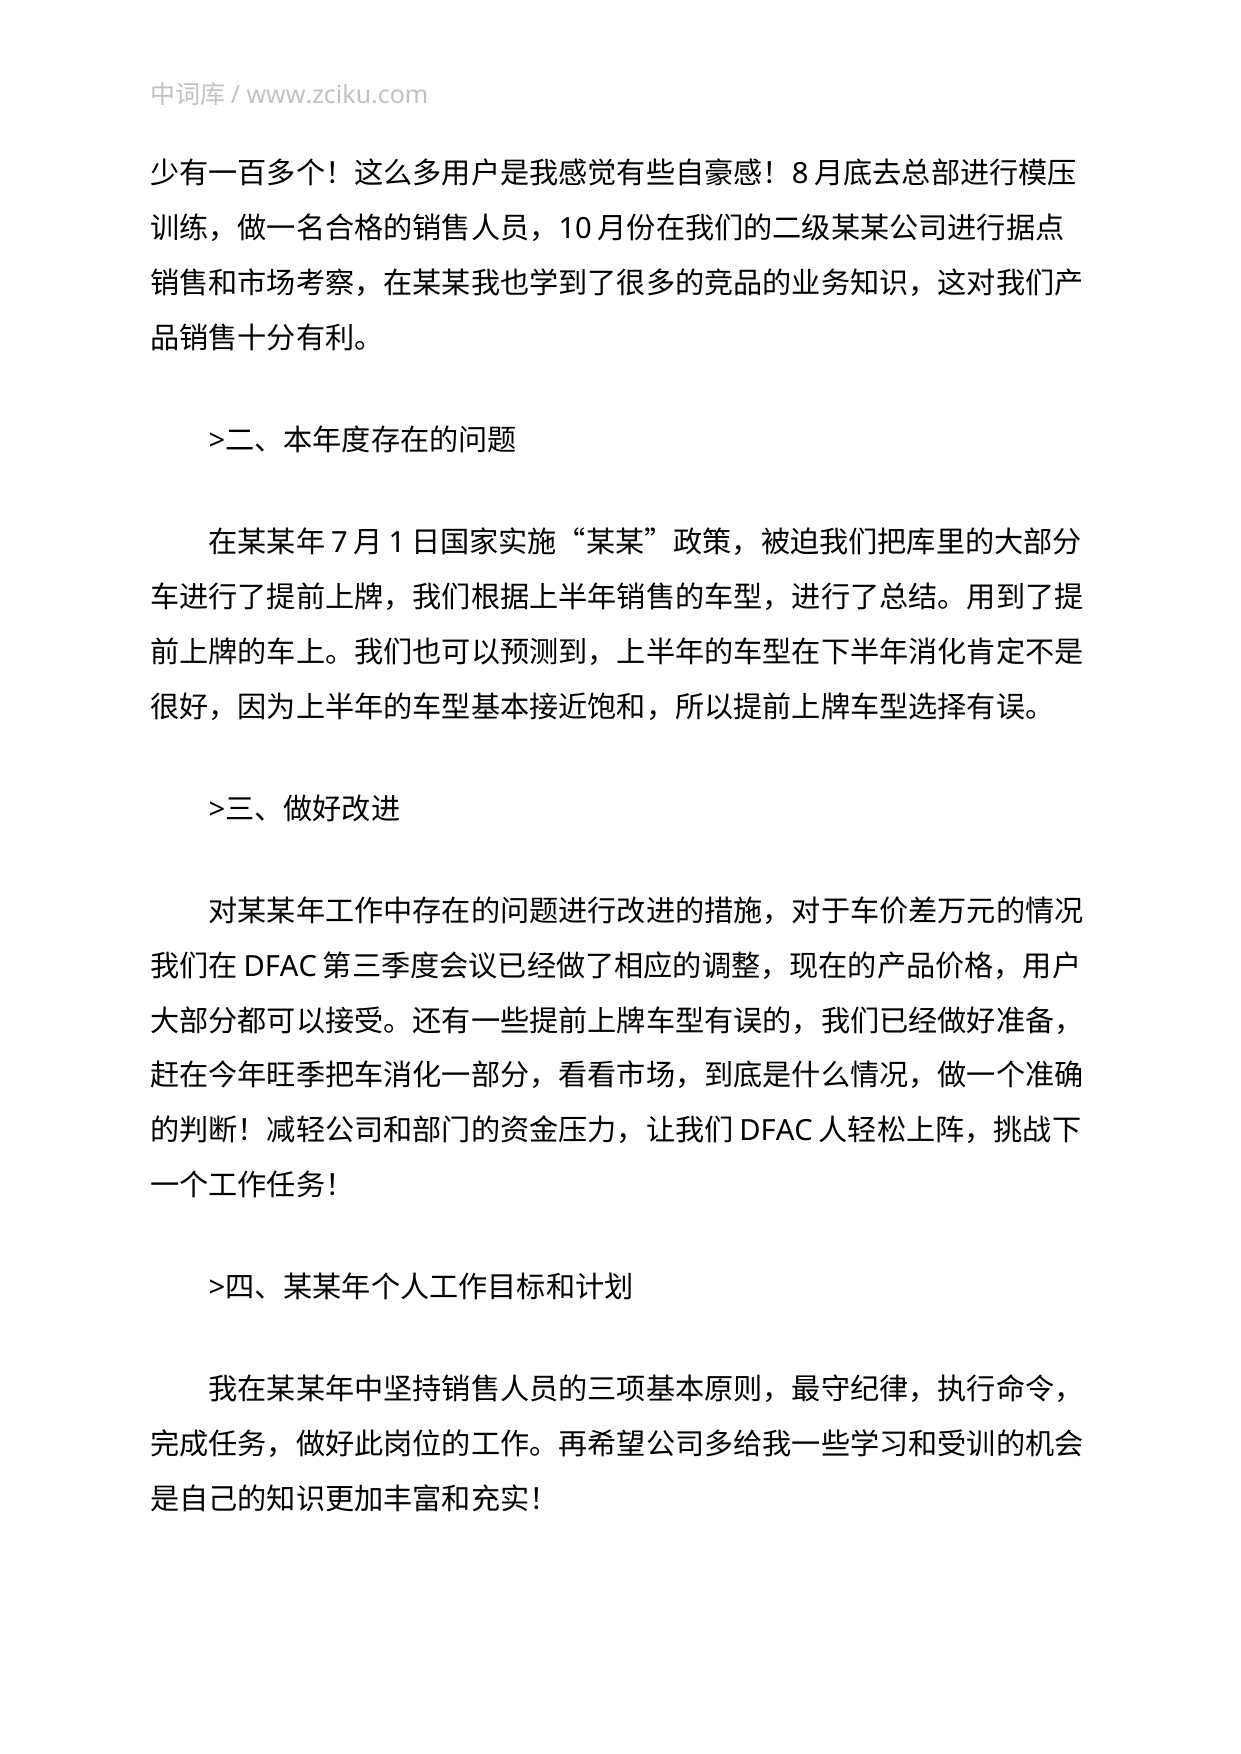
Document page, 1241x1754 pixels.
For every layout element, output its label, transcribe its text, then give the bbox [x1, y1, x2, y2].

text 我在某某年中坚持销售人员的三项基本原则，最守纪律，执行命令，完成任务，做好此岗位的工作。再希望公司多给我一些学习和受训的机会是自己的知识更加丰富和充实！ [150, 1366, 1090, 1518]
text >三、做好改进 [150, 785, 1090, 828]
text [150, 150, 1090, 357]
text 对某某年工作中存在的问题进行改进的措施，对于车价差万元的情况我们在DFAC第三季度会议已经做了相应的调整，现在的产品价格，用户大部分都可以接受。还有一些提前上牌车型有误的，我们已经做好准备，赶在今年旺季把车消化一部分，看看市场，到底是什么情况，做一个准确的判断！减轻公司和部门的资金压力，让我们DFAC人轻松上阵，挑战下一个工作任务！ [150, 887, 1090, 1204]
text >四、某某年个人工作目标和计划 [150, 1264, 1090, 1306]
text >二、本年度存在的问题 [150, 417, 1090, 459]
text 在某某年7月1日国家实施“某某”政策，被迫我们把库里的大部分车进行了提前上牌，我们根据上半年销售的车型，进行了总结。用到了提前上牌的车上。我们也可以预测到，上半年的车型在下半年消化肯定不是很好，因为上半年的车型基本接近饱和，所以提前上牌车型选择有误。 [150, 519, 1090, 726]
